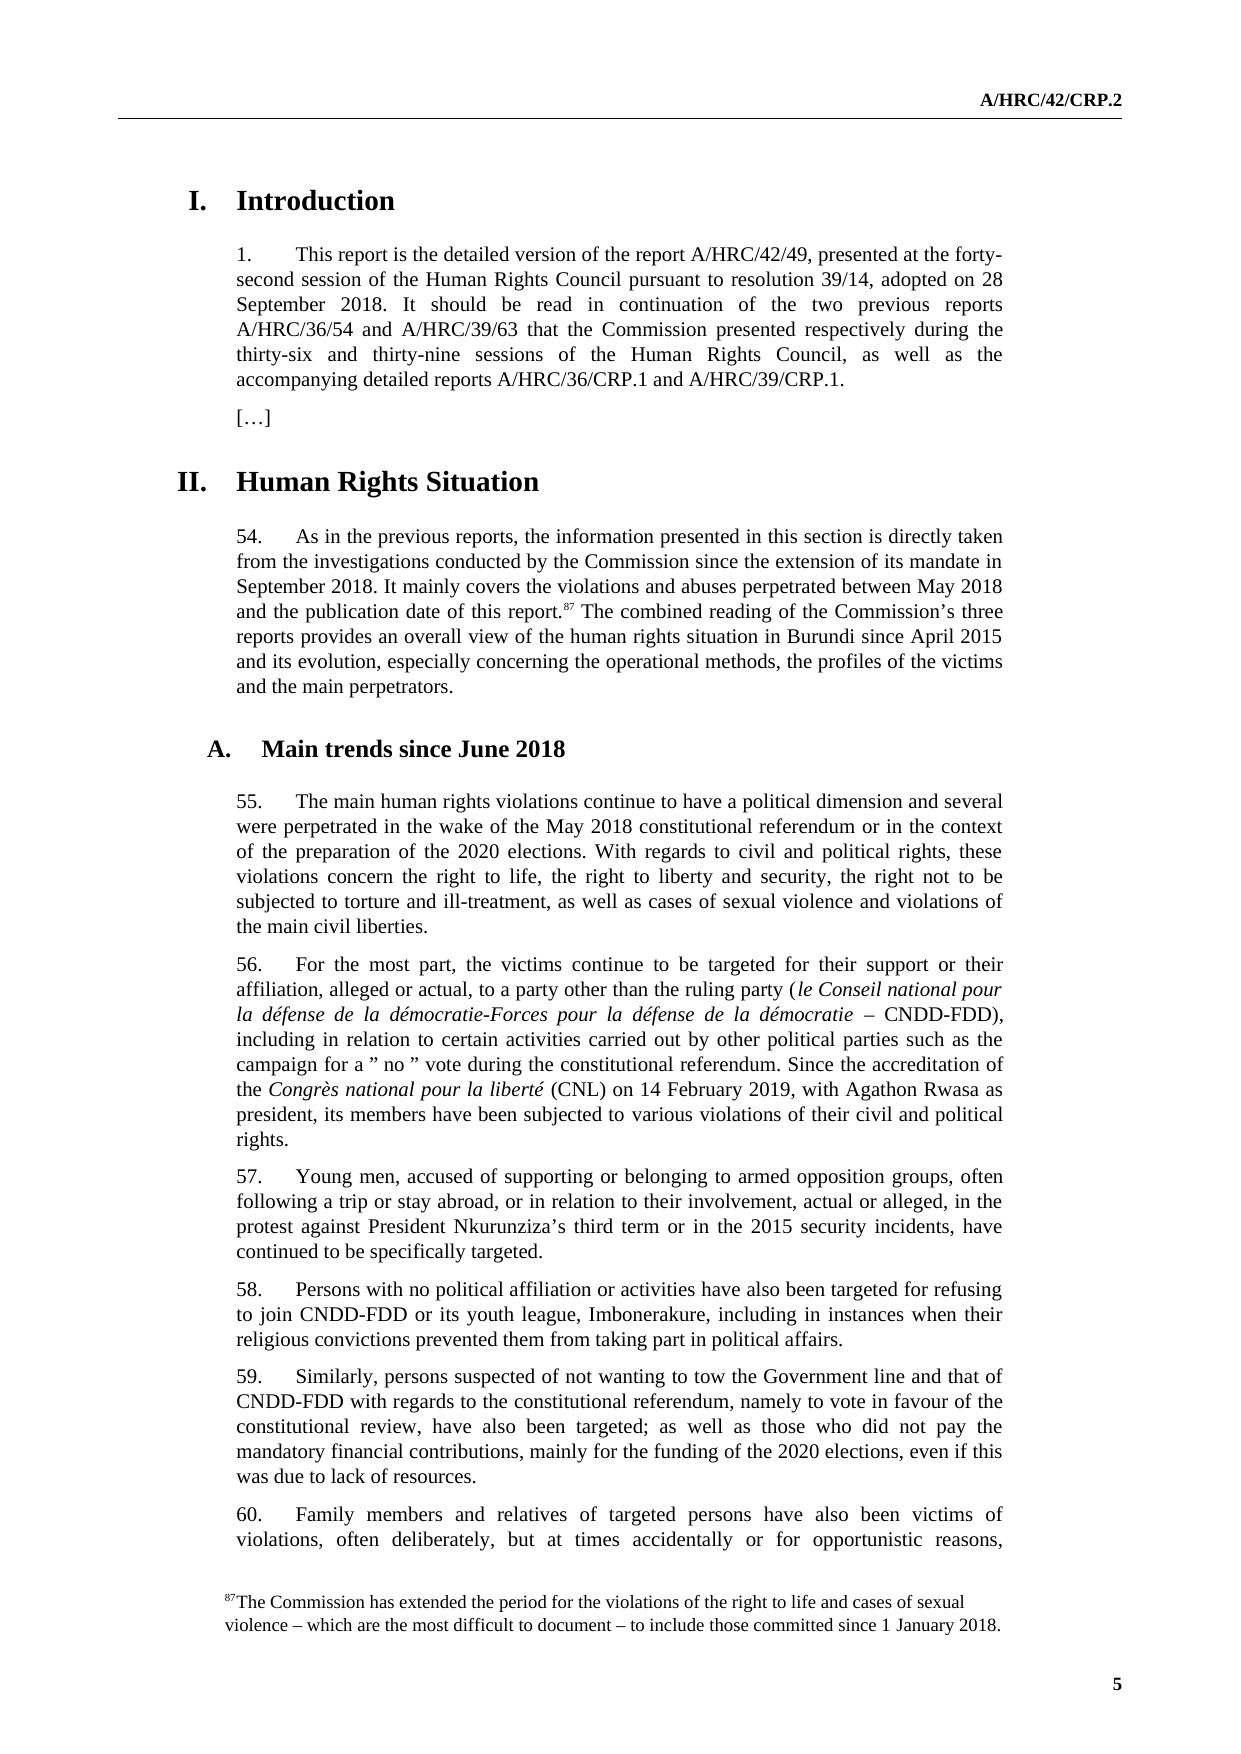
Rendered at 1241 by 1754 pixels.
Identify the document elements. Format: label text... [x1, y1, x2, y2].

text 54. As in the previous reports, the information presented in this section is directly taken from the investigations conducted by the Commission since the extension of its mandate in September 2018. It mainly covers the violations and abuses perpetrated between May 2018 and the publication date of this report. The combined reading of the Commission’s three reports provides an overall view of the human rights situation in Burundi since April 2015 and its evolution, especially concerning the operational methods, the profiles of the victims and the main perpetrators. [236, 523, 1004, 698]
text 59. Similarly, persons suspected of not wanting to tow the Government line and that of CNDD-FDD with regards to the constitutional referendum, namely to vote in favour of the constitutional review, have also been targeted; as well as those who did not pay the mandatory financial contributions, mainly for the funding of the 2020 elections, even if this was due to lack of resources. [236, 1363, 1004, 1488]
text 1. This report is the detailed version of the report A/HRC/42/49, presented at the forty-second session of the Human Rights Council pursuant to resolution 39/14, adopted on 28 September 2018. It should be read in continuation of the two previous reports A/HRC/36/54 and A/HRC/39/63 that the Commission presented respectively during the thirty-six and thirty-nine sessions of the Human Rights Council, as well as the accompanying detailed reports A/HRC/36/CRP.1 and A/HRC/39/CRP.1. [236, 241, 1004, 391]
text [236, 1501, 1004, 1551]
text 57. Young men, accused of supporting or belonging to armed opposition groups, often following a trip or stay abroad, or in relation to their involvement, actual or alleged, in the protest against President Nkurunziza’s third term or in the 2015 security incidents, have continued to be specifically targeted. [236, 1163, 1004, 1263]
text […] [236, 404, 1004, 429]
text I. Introduction [118, 185, 1004, 216]
text 58. Persons with no political affiliation or activities have also been targeted for refusing to join CNDD-FDD or its youth league, Imbonerakure, including in instances when their religious convictions prevented them from taking part in political affairs. [236, 1276, 1004, 1351]
text 55. The main human rights violations continue to have a political dimension and several were perpetrated in the wake of the May 2018 constitutional referendum or in the context of the preparation of the 2020 elections. With regards to civil and political rights, these violations concern the right to life, the right to liberty and security, the right not to be subjected to torture and ill-treatment, as well as cases of sexual violence and violations of the main civil liberties. [236, 788, 1004, 938]
text 56. For the most part, the victims continue to be targeted for their support or their affiliation, alleged or actual, to a party other than the ruling party (le Conseil national pour la défense de la démocratie-Forces pour la défense de la démocratie – CNDD-FDD), including in relation to certain activities carried out by other political parties such as the campaign for a ” no ” vote during the constitutional referendum. Since the accreditation of the Congrès national pour la liberté (CNL) on 14 February 2019, with Agathon Rwasa as president, its members have been subjected to various violations of their civil and political rights. [236, 951, 1004, 1151]
text II. Human Rights Situation [118, 466, 1004, 498]
list Main trends since June 2018 [207, 735, 1004, 763]
